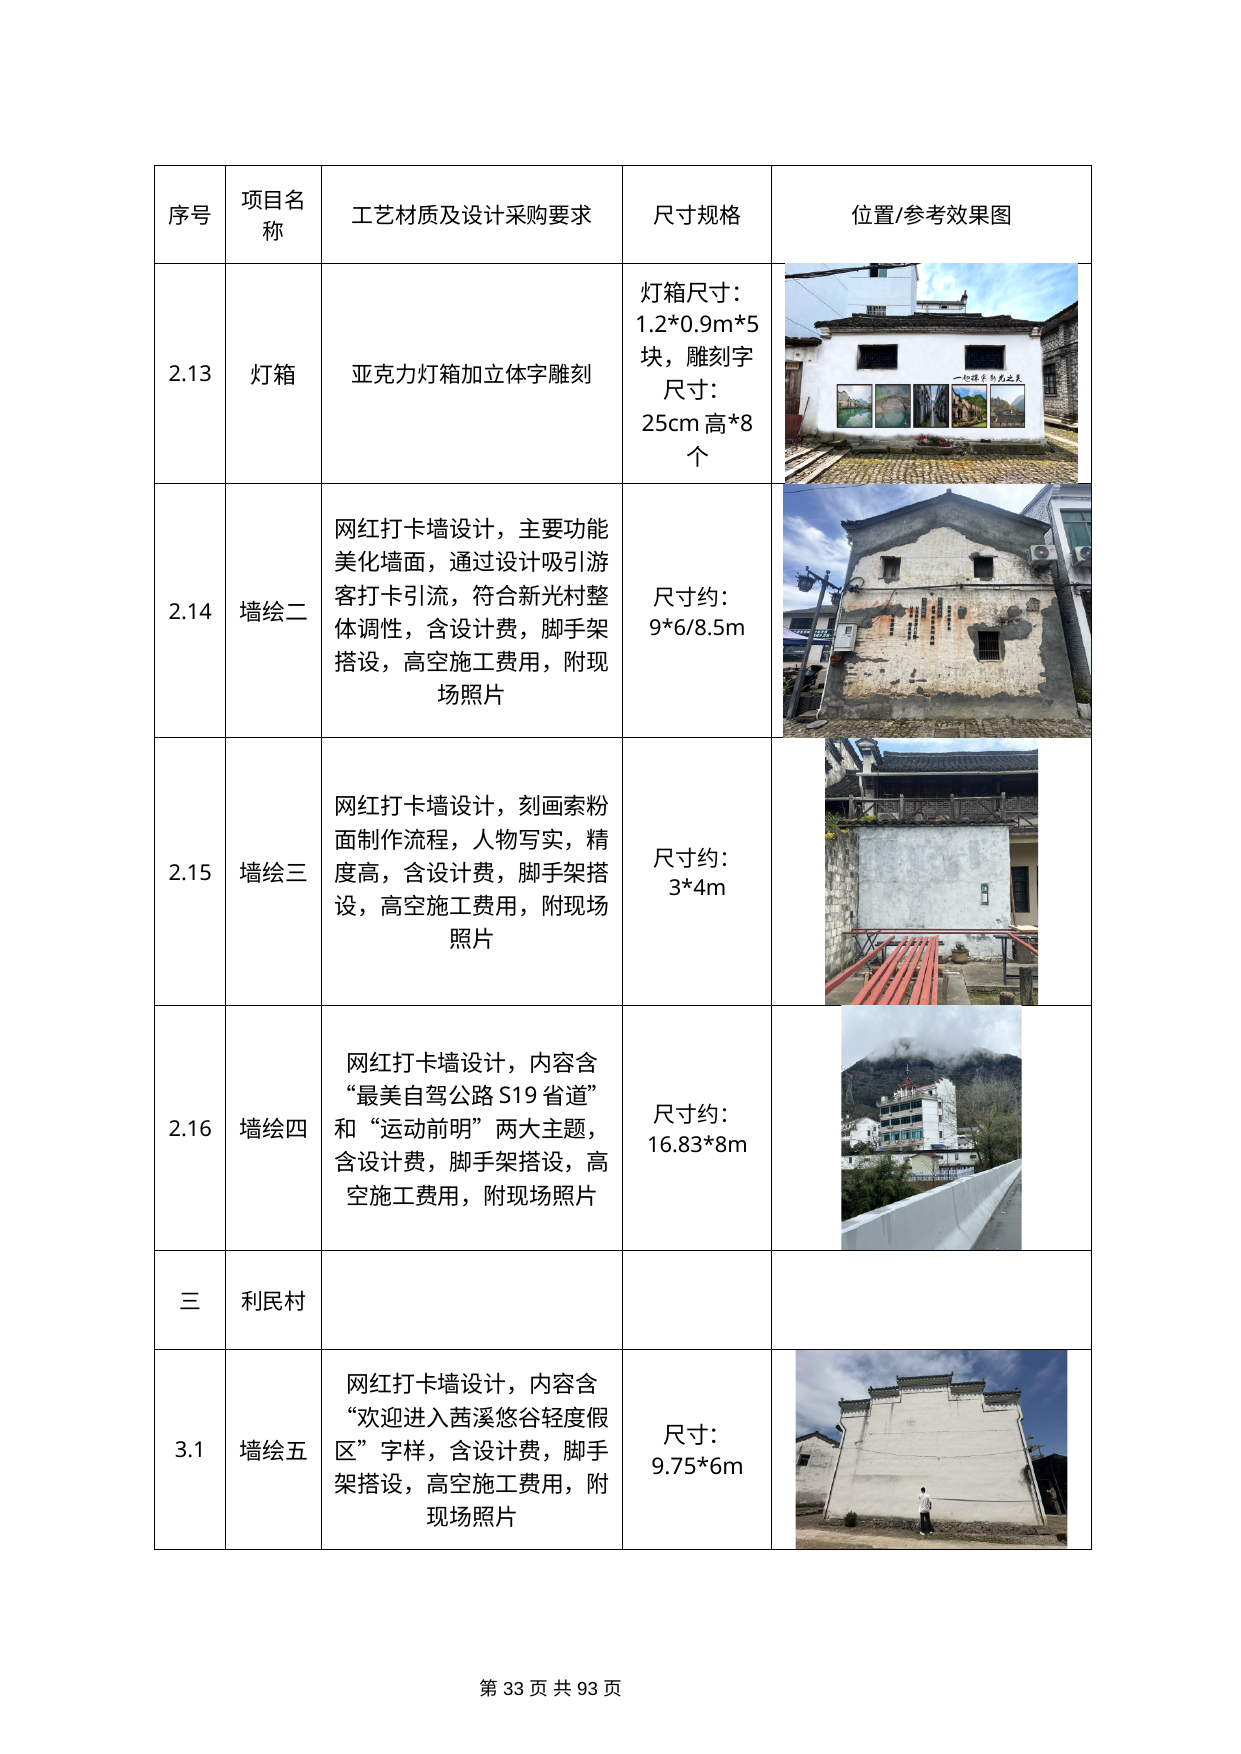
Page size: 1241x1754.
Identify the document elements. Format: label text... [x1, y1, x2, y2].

table_cell [772, 738, 825, 1004]
table_cell [1022, 1006, 1091, 1250]
table_cell [772, 1350, 795, 1549]
table_cell [1068, 1350, 1091, 1549]
picture [783, 263, 1092, 1250]
table_header 序号 [155, 166, 225, 262]
table_cell 尺寸：9.75*6m [623, 1350, 771, 1549]
table_cell 墙绘二 [226, 484, 321, 737]
table_cell 2.15 [155, 738, 225, 1004]
table_header 尺寸规格 [623, 166, 771, 262]
table_cell 网红打卡墙设计，内容含“最美自驾公路S19省道”和“运动前明”两大主题，含设计费，脚手架搭设，高空施工费用，附现场照片 [322, 1006, 622, 1250]
table_cell [623, 1251, 771, 1349]
table_cell 亚克力灯箱加立体字雕刻 [322, 264, 622, 483]
table_cell 墙绘四 [226, 1006, 321, 1250]
table_cell 2.14 [155, 484, 225, 737]
table_cell [772, 484, 783, 737]
table_cell 墙绘三 [226, 738, 321, 1004]
table_header 工艺材质及设计采购要求 [322, 166, 622, 262]
table_cell 3.1 [155, 1350, 225, 1549]
table_cell 网红打卡墙设计，主要功能美化墙面，通过设计吸引游客打卡引流，符合新光村整体调性，含设计费，脚手架搭设，高空施工费用，附现场照片 [322, 484, 622, 737]
table_cell [772, 264, 785, 483]
table_cell 网红打卡墙设计，刻画索粉面制作流程，人物写实，精度高，含设计费，脚手架搭设，高空施工费用，附现场照片 [322, 738, 622, 1004]
table_cell 灯箱尺寸：1.2*0.9m*5块，雕刻字尺寸：25cm高*8个 [623, 264, 771, 483]
table_cell 尺寸约：9*6/8.5m [623, 484, 771, 737]
table_cell 2.13 [155, 264, 225, 483]
table_header 项目名称 [226, 166, 321, 262]
table_cell 三 [155, 1251, 225, 1349]
table_cell 尺寸约：16.83*8m [623, 1006, 771, 1250]
table_cell 利民村 [226, 1251, 321, 1349]
table_cell 尺寸约：3*4m [623, 738, 771, 1004]
picture [795, 1350, 1068, 1549]
table_cell [772, 1251, 1091, 1349]
table_header 位置/参考效果图 [772, 166, 1091, 262]
table_cell [772, 1006, 841, 1250]
table_cell 2.16 [155, 1006, 225, 1250]
table_cell 灯箱 [226, 264, 321, 483]
table_cell [1039, 738, 1091, 1004]
table_cell [322, 1251, 622, 1349]
table_cell 网红打卡墙设计，内容含“欢迎进入茜溪悠谷轻度假区”字样，含设计费，脚手架搭设，高空施工费用，附现场照片 [322, 1350, 622, 1549]
table_cell [1078, 264, 1091, 483]
table_cell 墙绘五 [226, 1350, 321, 1549]
